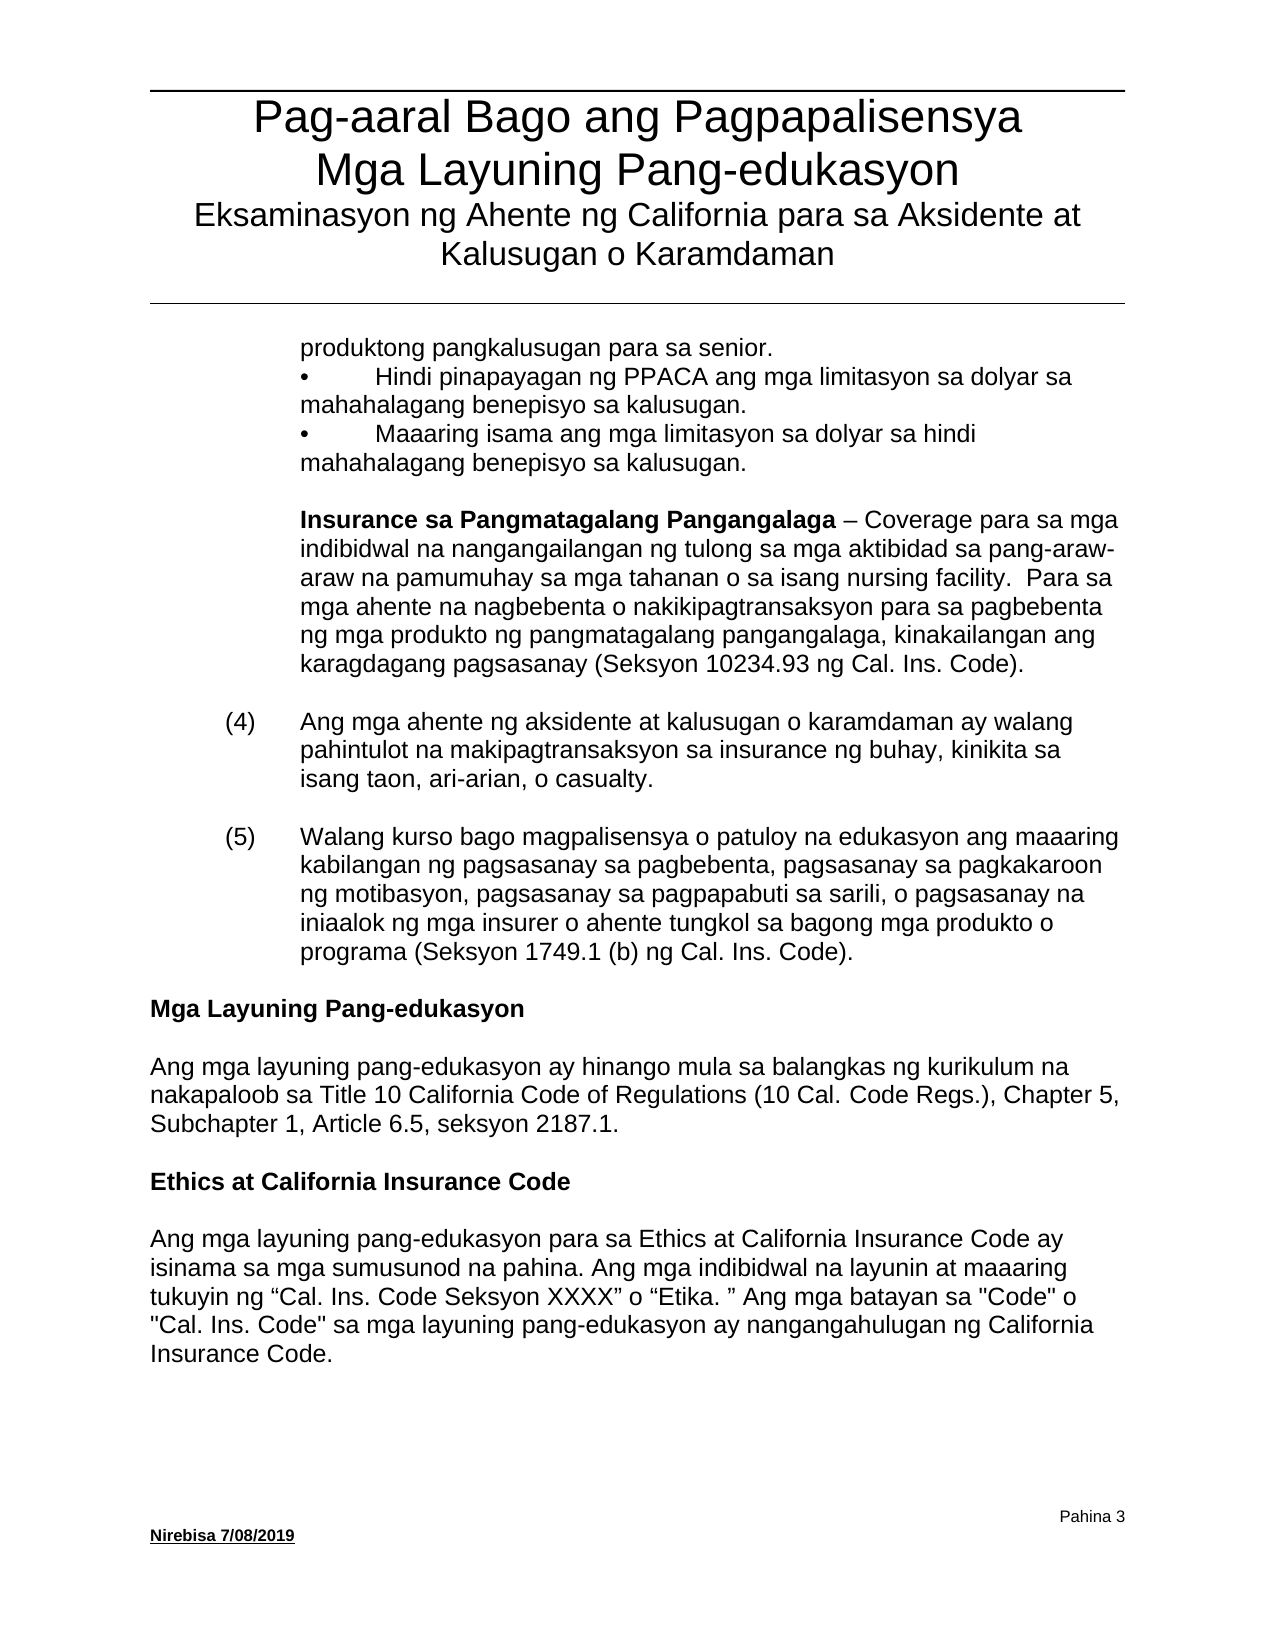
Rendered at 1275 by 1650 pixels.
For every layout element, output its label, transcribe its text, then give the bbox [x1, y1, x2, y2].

text Ang mga layuning pang-edukasyon para sa Ethics at California Insurance Code ay isinama sa mga sumusunod na pahina. Ang mga indibidwal na layunin at maaaring tukuyin ng “Cal. Ins. Code Seksyon XXXX” o “Etika. ” Ang mga batayan sa "Code" o "Cal. Ins. Code" sa mga layuning pang-edukasyon ay nangangahulugan ng California Insurance Code. [150, 1224, 1125, 1368]
text Ang mga layuning pang-edukasyon ay hinango mula sa balangkas ng kurikulum na nakapaloob sa Title 10 California Code of Regulations (10 Cal. Code Regs.), Chapter 5, Subchapter 1, Article 6.5, seksyon 2187.1. [150, 1052, 1125, 1138]
text • Hindi pinapayagan ng PPACA ang mga limitasyon sa dolyar sa mahahalagang benepisyo sa kalusugan. [300, 362, 1125, 419]
text • Maaaring isama ang mga limitasyon sa dolyar sa hindi mahahalagang benepisyo sa kalusugan. [300, 419, 1125, 477]
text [300, 333, 1125, 362]
text Insurance sa Pangmatagalang Pangangalaga – Coverage para sa mga indibidwal na nangangailangan ng tulong sa mga aktibidad sa pang-araw-araw na pamumuhay sa mga tahanan o sa isang nursing facility. Para sa mga ahente na nagbebenta o nakikipagtransaksyon para sa pagbebenta ng mga produkto ng pangmatagalang pangangalaga, kinakailangan ang karagdagang pagsasanay (Seksyon 10234.93 ng Cal. Ins. Code). [300, 505, 1125, 678]
text (5) Walang kurso bago magpalisensya o patuloy na edukasyon ang maaaring kabilangan ng pagsasanay sa pagbebenta, pagsasanay sa pagkakaroon ng motibasyon, pagsasanay sa pagpapabuti sa sarili, o pagsasanay na iniaalok ng mga insurer o ahente tungkol sa bagong mga produkto o programa (Seksyon 1749.1 (b) ng Cal. Ins. Code). [225, 822, 1125, 965]
text (4) Ang mga ahente ng aksidente at kalusugan o karamdaman ay walang pahintulot na makipagtransaksyon sa insurance ng buhay, kinikita sa isang taon, ari-arian, o casualty. [225, 707, 1125, 793]
subtitle Ethics at California Insurance Code [150, 1167, 1125, 1195]
subtitle Mga Layuning Pang-edukasyon [150, 994, 1125, 1023]
